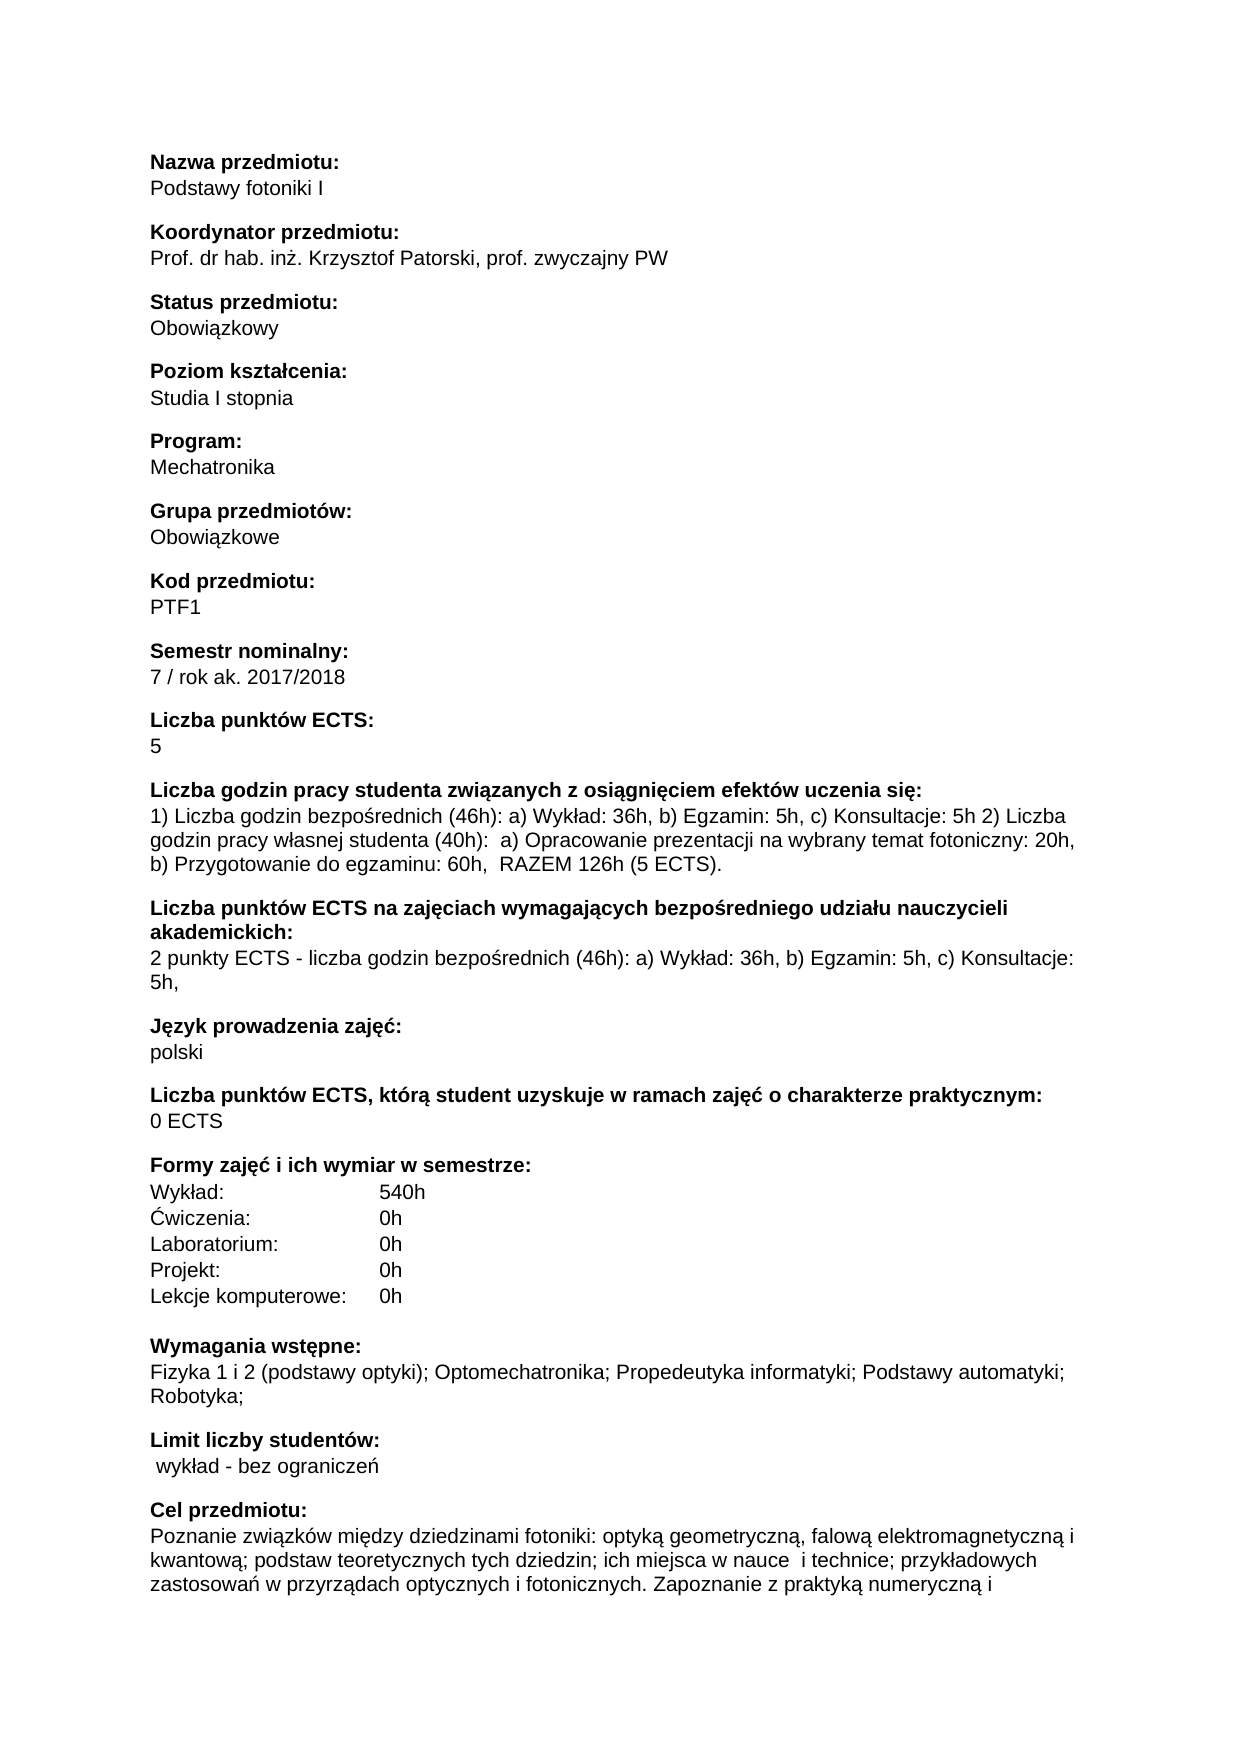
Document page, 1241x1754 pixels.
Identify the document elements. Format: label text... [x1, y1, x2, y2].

text 0 ECTS [150, 1109, 1090, 1133]
table_header 540h [369, 1180, 597, 1204]
table_cell 0h [369, 1282, 597, 1308]
table_cell 0h [369, 1230, 597, 1256]
table_cell Projekt: [140, 1258, 367, 1282]
text Cel przedmiotu: [150, 1497, 1090, 1521]
text wykład - bez ograniczeń [150, 1454, 1090, 1478]
table_cell 0h [369, 1256, 597, 1282]
text Koordynator przedmiotu: [150, 220, 1090, 244]
table_cell Lekcje komputerowe: [140, 1284, 367, 1308]
text Poziom kształcenia: [150, 359, 1090, 383]
text Kod przedmiotu: [150, 569, 1090, 593]
text PTF1 [150, 595, 1090, 619]
text Język prowadzenia zajęć: [150, 1013, 1090, 1037]
text Wymagania wstępne: [150, 1334, 1090, 1358]
table_cell 0h [369, 1204, 597, 1230]
text Fizyka 1 i 2 (podstawy optyki); Optomechatronika; Propedeutyka informatyki; Podstawy automatyki; Robotyka; [150, 1360, 1090, 1408]
text Liczba punktów ECTS na zajęciach wymagających bezpośredniego udziału nauczycieli akademickich: [150, 896, 1090, 944]
text 2 punkty ECTS - liczba godzin bezpośrednich (46h): a) Wykład: 36h, b) Egzamin: 5h, c) Konsultacje: 5h, [150, 946, 1090, 994]
text 7 / rok ak. 2017/2018 [150, 664, 1090, 688]
text Semestr nominalny: [150, 638, 1090, 662]
text Obowiązkowy [150, 316, 1090, 339]
text Liczba punktów ECTS: [150, 708, 1090, 732]
text Nazwa przedmiotu: [150, 150, 1090, 174]
text Liczba godzin pracy studenta związanych z osiągnięciem efektów uczenia się: [150, 778, 1090, 802]
text Formy zajęć i ich wymiar w semestrze: [150, 1153, 1090, 1177]
text Limit liczby studentów: [150, 1428, 1090, 1452]
text Liczba punktów ECTS, którą student uzyskuje w ramach zajęć o charakterze praktycznym: [150, 1083, 1090, 1107]
text Mechatronika [150, 455, 1090, 479]
table_header Wykład: [140, 1180, 367, 1204]
text Status przedmiotu: [150, 289, 1090, 313]
text polski [150, 1039, 1090, 1063]
table_cell Ćwiczenia: [140, 1206, 367, 1230]
text Podstawy fotoniki I [150, 176, 1090, 200]
text Obowiązkowe [150, 525, 1090, 549]
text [150, 1523, 1090, 1595]
table_cell Laboratorium: [140, 1232, 367, 1256]
text 1) Liczba godzin bezpośrednich (46h): a) Wykład: 36h, b) Egzamin: 5h, c) Konsultacje: 5h 2) Liczba godzin pracy własnej studenta (40h): a) Opracowanie prezentacji na wybrany temat fotoniczny: 20h, b) Przygotowanie do egzaminu: 60h, RAZEM 126h (5 ECTS). [150, 804, 1090, 876]
text Studia I stopnia [150, 385, 1090, 409]
text Program: [150, 429, 1090, 453]
text Prof. dr hab. inż. Krzysztof Patorski, prof. zwyczajny PW [150, 246, 1090, 270]
text Grupa przedmiotów: [150, 499, 1090, 523]
text 5 [150, 734, 1090, 758]
